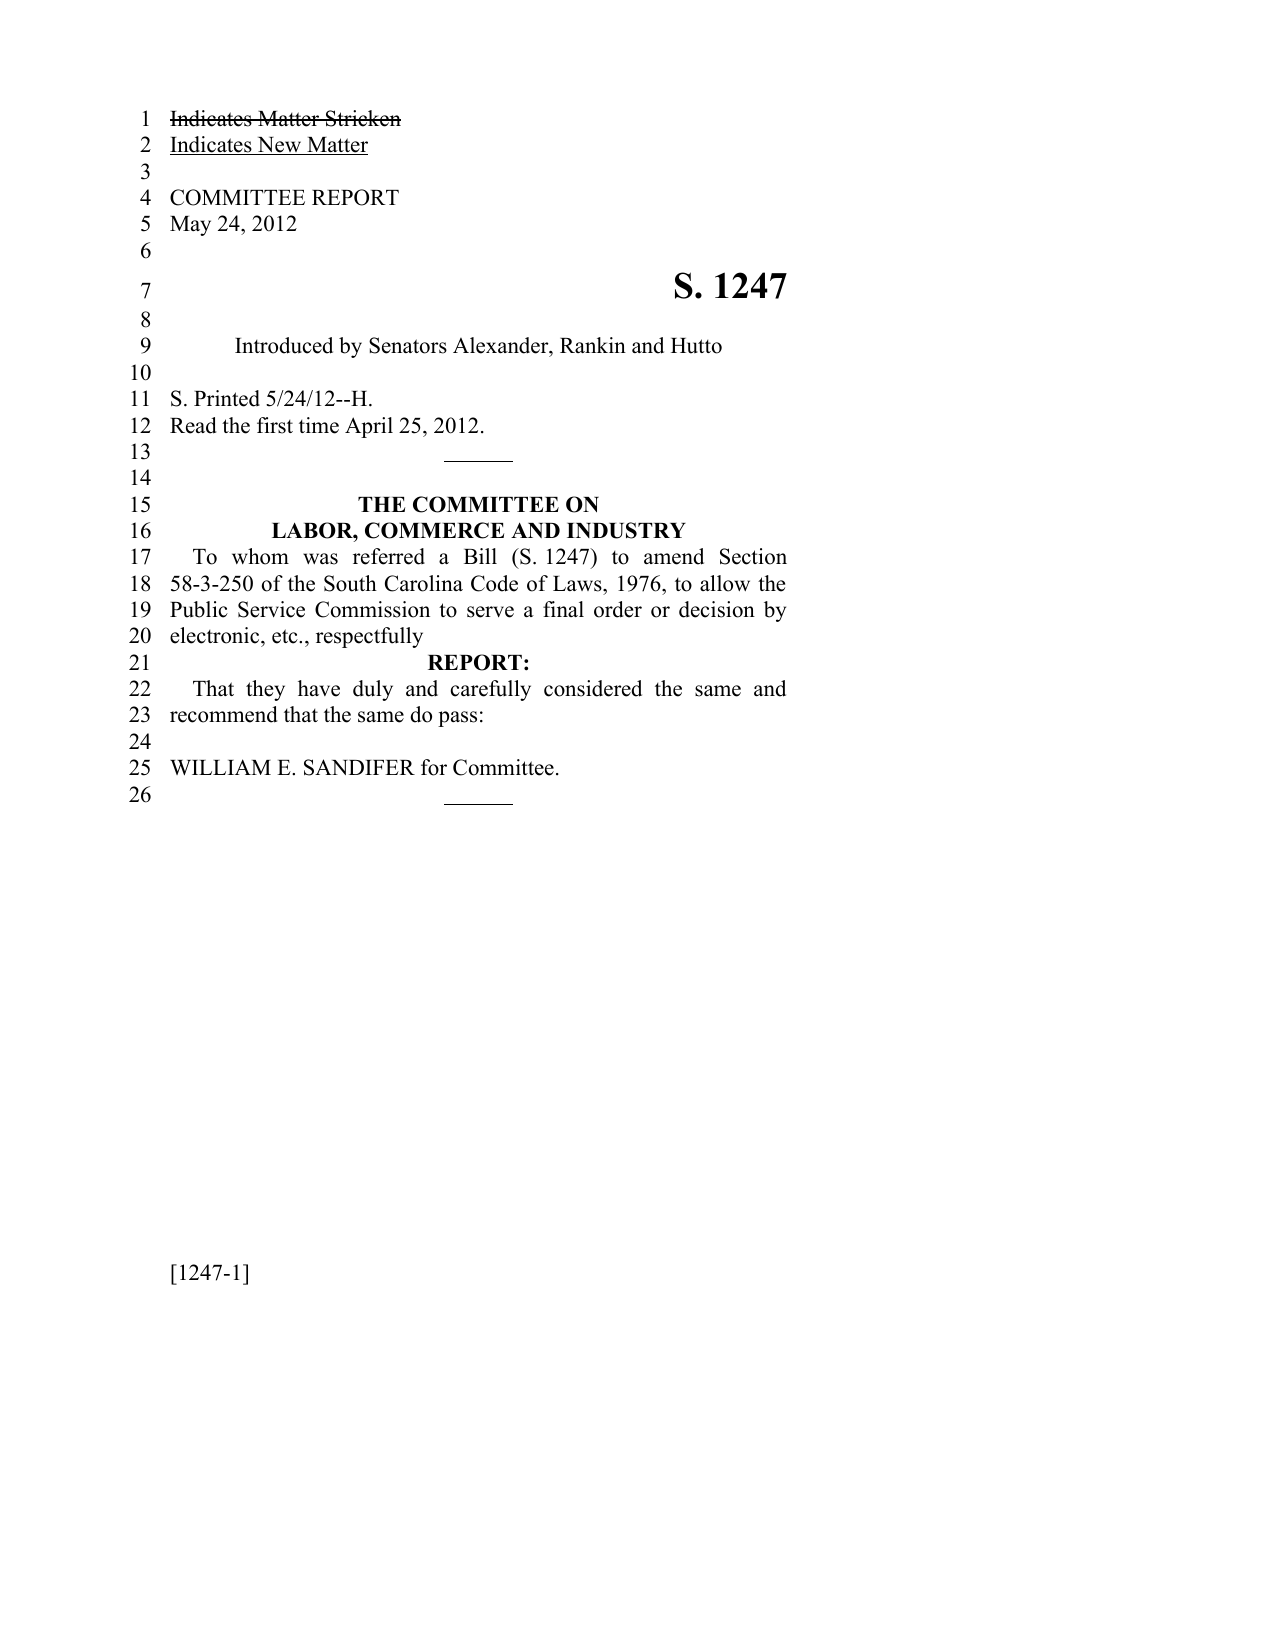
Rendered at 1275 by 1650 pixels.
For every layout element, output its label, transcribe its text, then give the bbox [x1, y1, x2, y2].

text REPORT: [169, 649, 787, 675]
text S. 1247 [169, 263, 787, 306]
text To whom was referred a Bill (S. 1247) to amend Section 58-3-250 of the South Carolina Code of Laws, 1976, to allow the Public Service Commission to serve a final order or decision by electronic, etc., respectfully [169, 543, 787, 649]
text That they have duly and carefully considered the same and recommend that the same do pass: [169, 675, 787, 728]
text Indicates Matter Stricken [169, 105, 787, 131]
text Indicates New Matter [169, 131, 787, 158]
text May 24, 2012 [169, 210, 787, 237]
text Introduced by Senators Alexander, Rankin and Hutto [169, 333, 787, 359]
text THE COMMITTEE ON [169, 491, 787, 517]
text LABOR, COMMERCE AND INDUSTRY [169, 517, 787, 543]
text Read the first time April 25, 2012. [169, 412, 787, 438]
text S. Printed 5/24/12--H. [169, 385, 787, 412]
text WILLIAM E. SANDIFER for Committee. [169, 754, 787, 781]
text COMMITTEE REPORT [169, 184, 787, 210]
